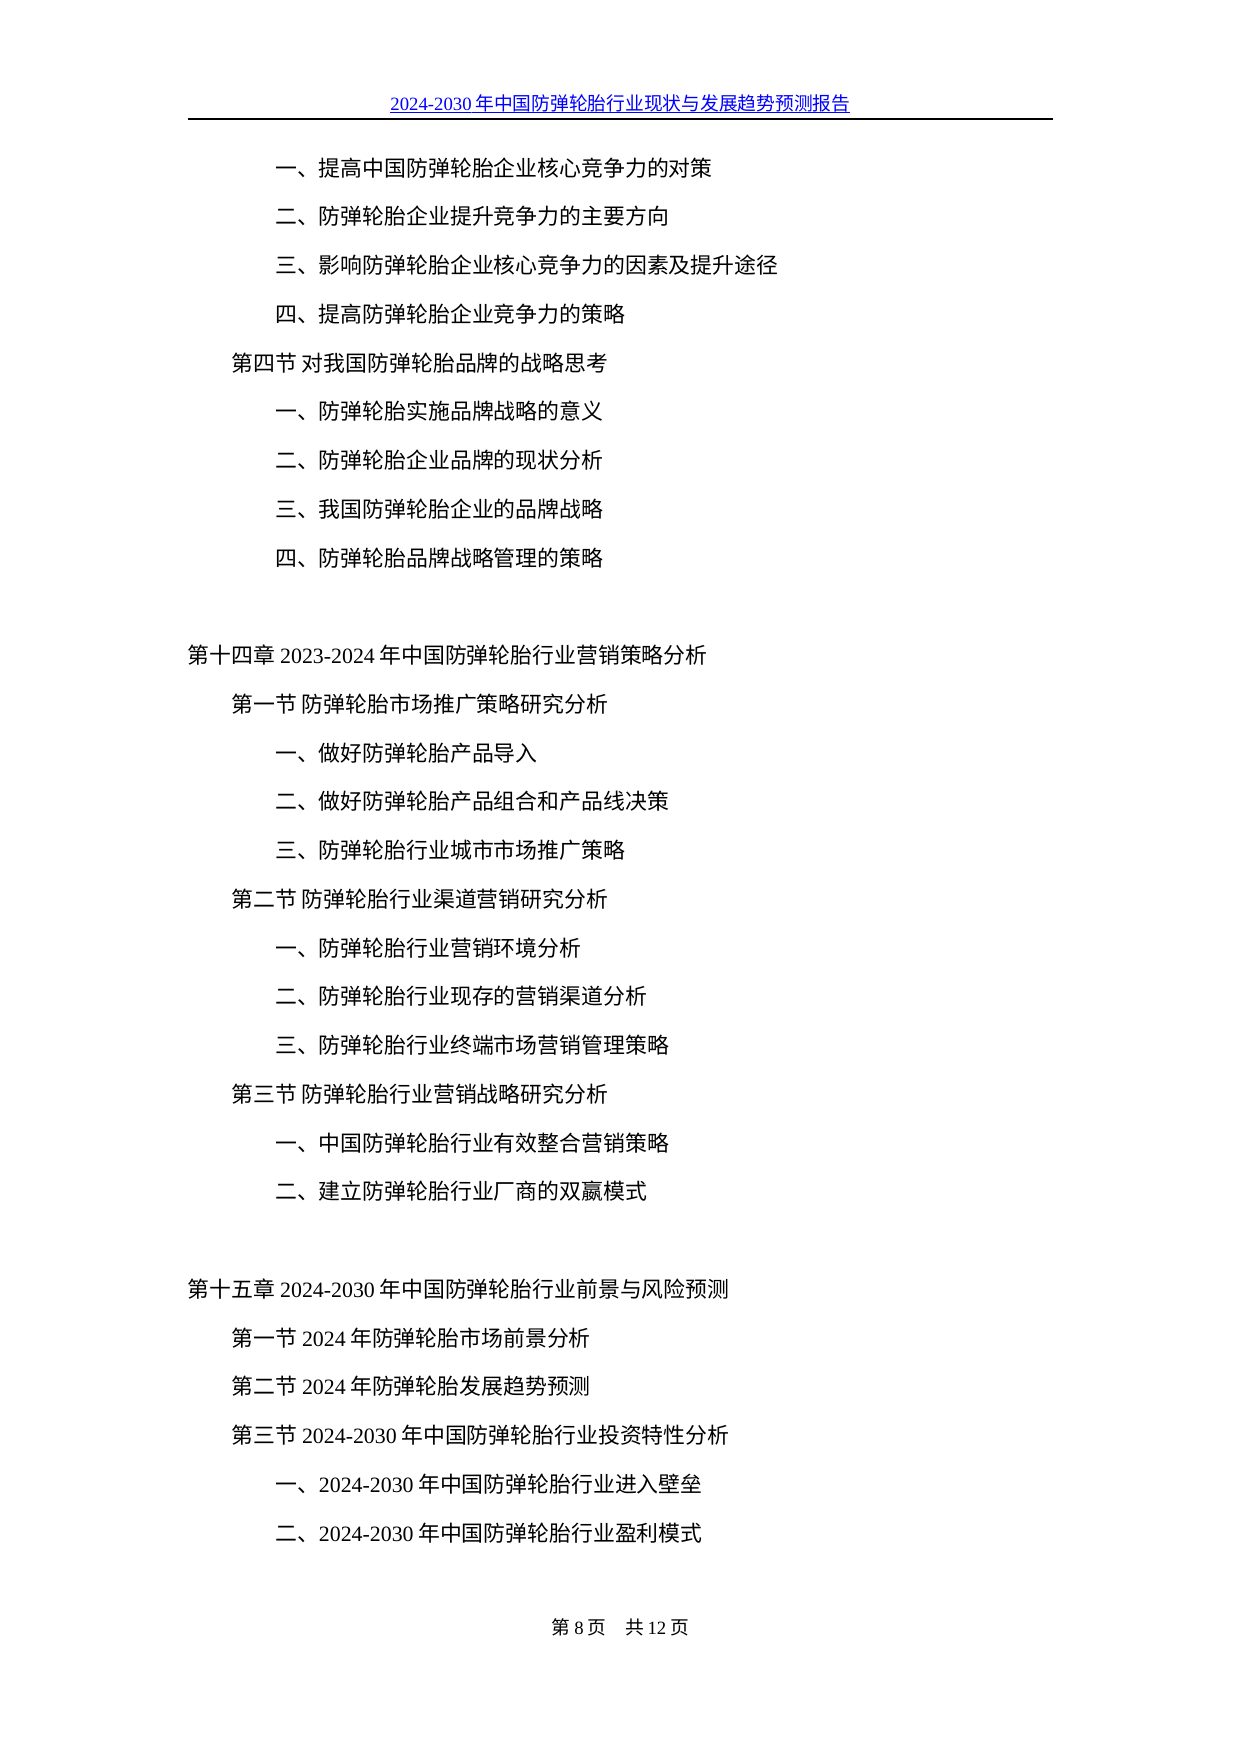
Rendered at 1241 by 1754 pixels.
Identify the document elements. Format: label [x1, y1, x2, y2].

text [187, 150, 1053, 1548]
